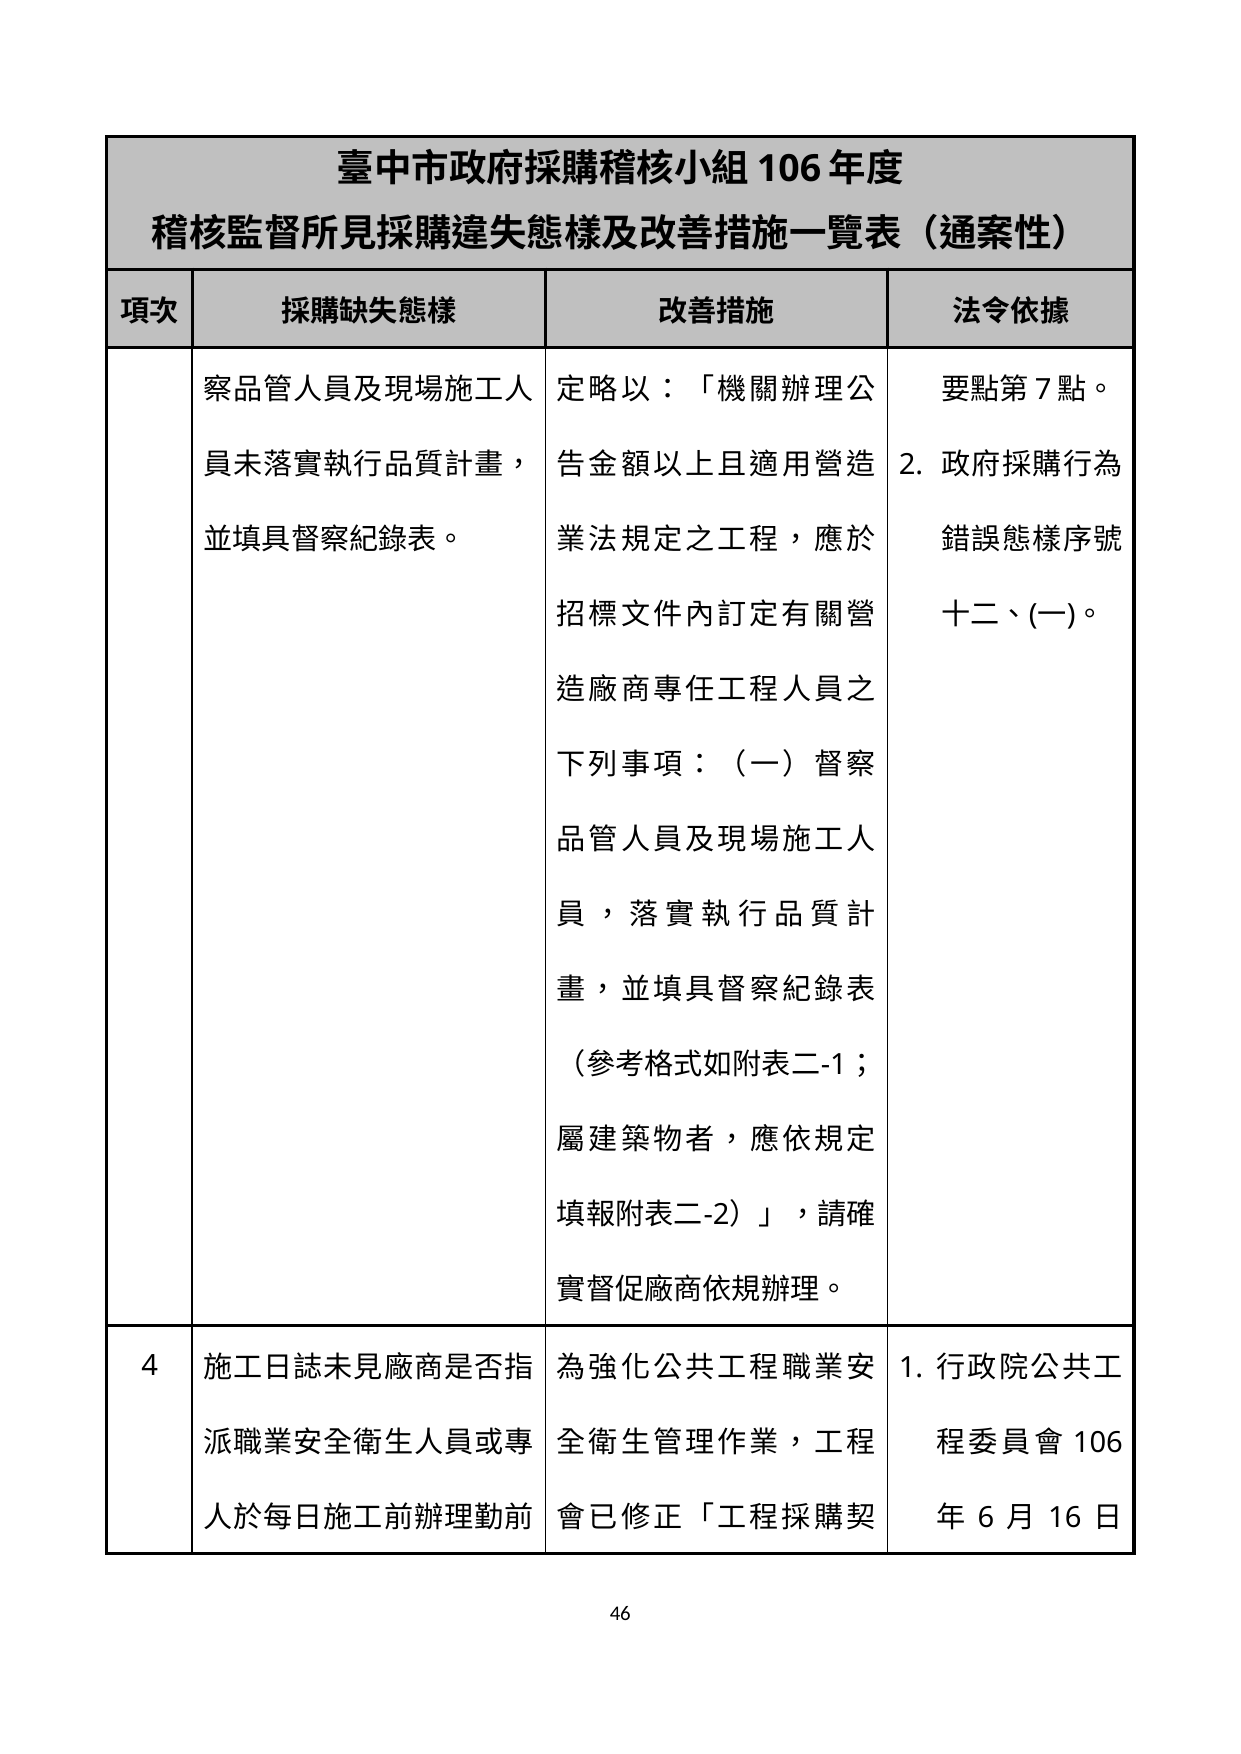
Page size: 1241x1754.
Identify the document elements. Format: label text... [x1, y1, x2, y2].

table_header 臺中市政府採購稽核小組106年度 稽核監督所見採購違失態樣及改善措施一覽表（通案性） [108, 138, 1132, 268]
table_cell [546, 349, 887, 1324]
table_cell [888, 1327, 1132, 1552]
table_cell 項次 [108, 271, 191, 346]
table_cell 公共工程施工品質管理作業要點第7點。 政府採購行為錯誤態樣序號十二、(一)。 [888, 349, 1132, 1324]
table_cell 改善措施 [547, 271, 886, 346]
table_cell 4 [108, 1327, 191, 1552]
table_cell 採購缺失態樣 [194, 271, 544, 346]
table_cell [193, 1327, 545, 1552]
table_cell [193, 349, 545, 1324]
table_cell 3 [108, 349, 191, 1324]
table_cell 法令依據 [889, 271, 1132, 346]
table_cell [546, 1327, 887, 1552]
